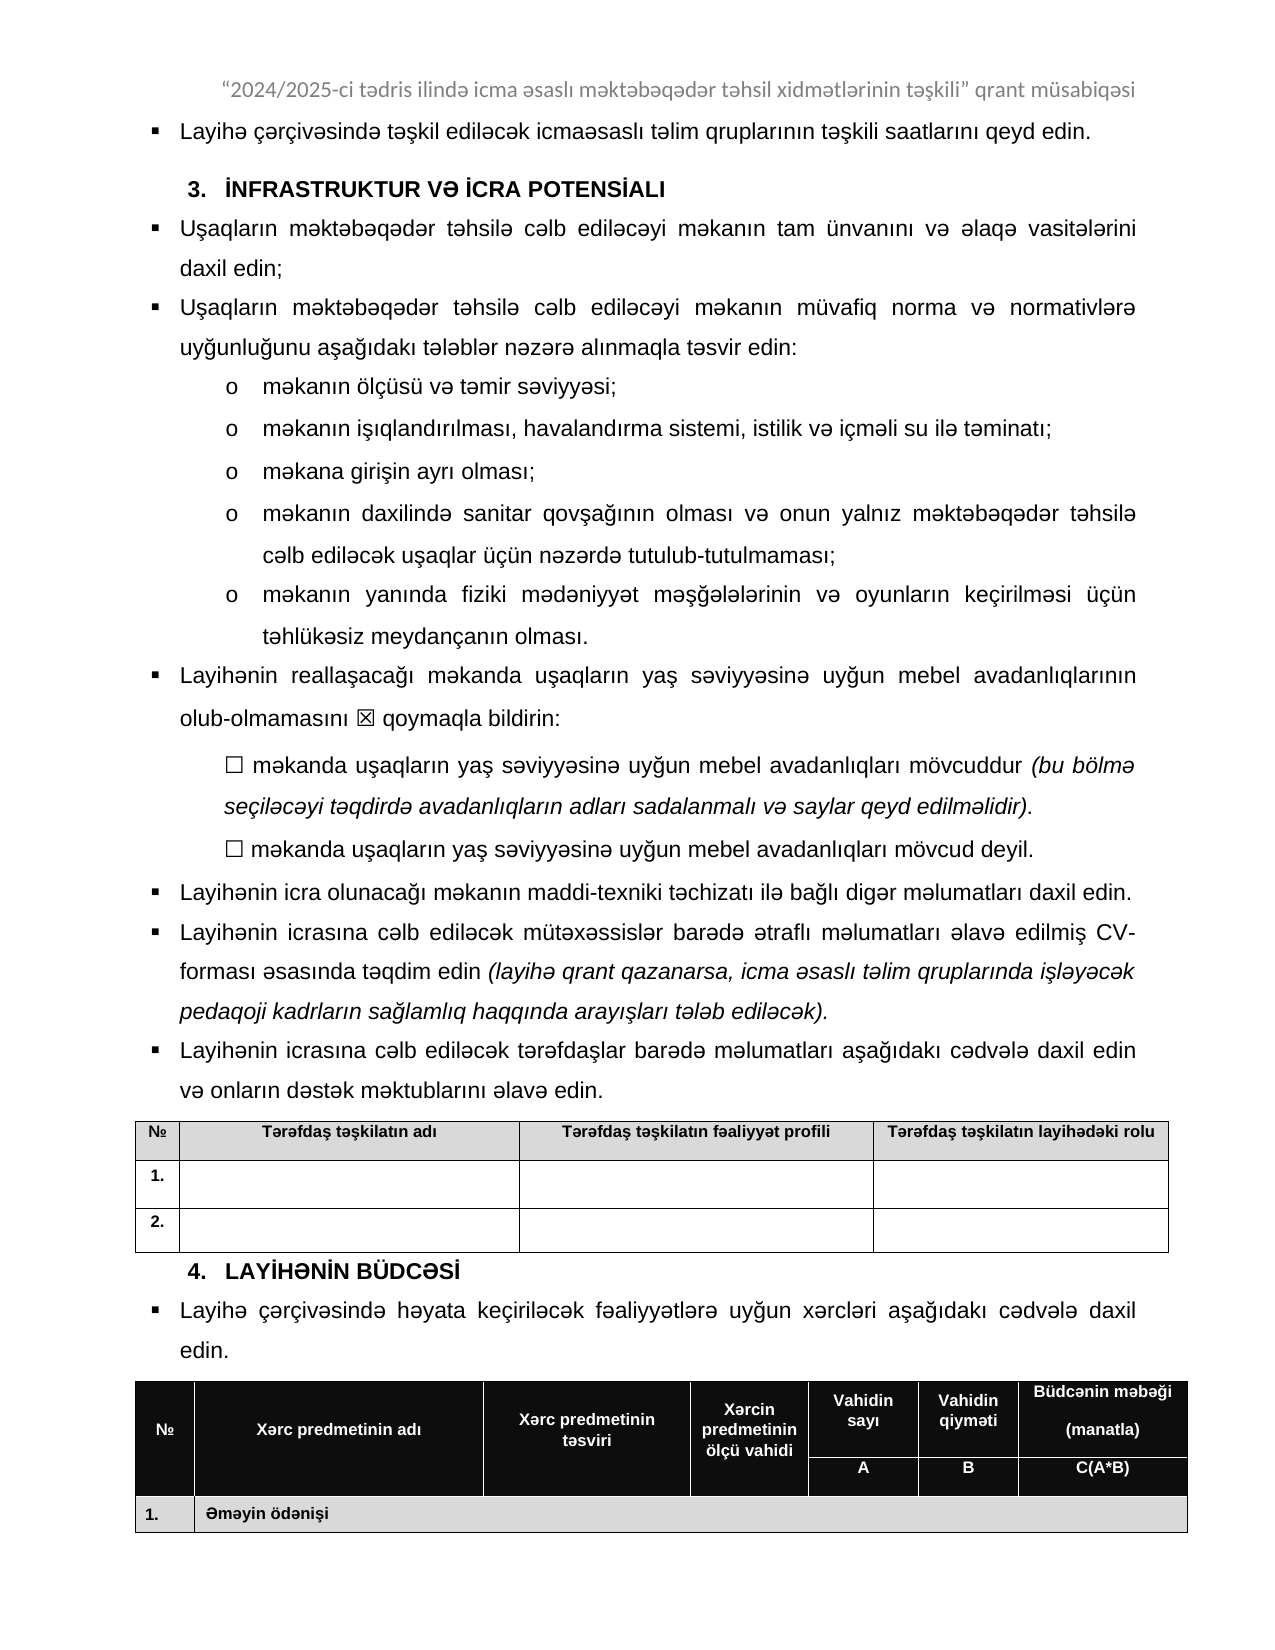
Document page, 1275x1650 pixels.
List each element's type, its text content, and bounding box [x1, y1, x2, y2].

list məkana girişin ayrı olması; [225, 458, 1137, 486]
table_cell [520, 1209, 873, 1252]
table_header Vahidin qiyməti [919, 1382, 1018, 1457]
list Uşaqların məktəbəqədər təhsilə cəlb ediləcəyi məkanın müvafiq norma və normativlərə uyğunluğunu aşağıdakı tələblər nəzərə alınmaqla təsvir edin: [150, 294, 1137, 360]
table_header Xərc predmetinin adı [195, 1382, 483, 1496]
table_cell A [809, 1458, 918, 1496]
list Layihənin reallaşacağı məkanda uşaqların yaş səviyyəsinə uyğun mebel avadanlıqlarının olub-olmamasını qoymaqla bildirin: [150, 662, 1137, 733]
list LAYİHƏNİN BÜDCƏSİ [187, 1258, 1137, 1284]
table_cell 2. [136, 1209, 179, 1252]
table_cell 1. [136, 1161, 179, 1208]
table_header Tərəfdaş təşkilatın fəaliyyət profili [520, 1122, 873, 1160]
table_header Tərəfdaş təşkilatın layihədəki rolu [874, 1122, 1168, 1160]
table_header Vahidin sayı [809, 1382, 918, 1457]
table_cell Əməyin ödənişi [195, 1497, 1187, 1532]
list məkanın ölçüsü və təmir səviyyəsi; [225, 373, 1137, 401]
table_cell [180, 1161, 519, 1208]
list məkanın yanında fiziki mədəniyyət məşğələlərinin və oyunların keçirilməsi üçün təhlükəsiz meydançanın olması. [225, 581, 1137, 649]
table_cell [874, 1161, 1168, 1208]
list məkanın işıqlandırılması, havalandırma sistemi, istilik və içməli su ilə təminatı; [225, 415, 1137, 444]
table_cell [874, 1209, 1168, 1252]
table_header Tərəfdaş təşkilatın adı [180, 1122, 519, 1160]
table_header № [136, 1122, 179, 1160]
list məkanın daxilində sanitar qovşağının olması və onun yalnız məktəbəqədər təhsilə cəlb ediləcək uşaqlar üçün nəzərdə tutulub-tutulmaması; [225, 500, 1137, 568]
table_cell C(A*B) [1019, 1458, 1187, 1496]
list Layihənin icra olunacağı məkanın maddi-texniki təchizatı ilə bağlı digər məlumatları daxil edin. [150, 879, 1137, 906]
list məkanda uşaqların yaş səviyyəsinə uyğun mebel avadanlıqları mövcuddur (bu bölmə seçiləcəyi təqdirdə avadanlıqların adları sadalanmalı və saylar qeyd edilməlidir). [224, 749, 1137, 819]
table_cell [136, 1497, 194, 1532]
table_header Xərcin predmetinin ölçü vahidi [691, 1382, 808, 1496]
list Layihənin icrasına cəlb ediləcək tərəfdaşlar barədə məlumatları aşağıdakı cədvələ daxil edin və onların dəstək məktublarını əlavə edin. [150, 1037, 1137, 1103]
list Layihə çərçivəsində təşkil ediləcək icmaəsaslı təlim qruplarının təşkili saatlarını qeyd edin. [150, 118, 1137, 144]
list İNFRASTRUKTUR VƏ İCRA POTENSİALI [187, 176, 1137, 202]
table_header № [136, 1382, 194, 1496]
list Uşaqların məktəbəqədər təhsilə cəlb ediləcəyi məkanın tam ünvanını və əlaqə vasitələrini daxil edin; [150, 215, 1137, 281]
table_cell [180, 1209, 519, 1252]
list Layihənin icrasına cəlb ediləcək mütəxəssislər barədə ətraflı məlumatları əlavə edilmiş CV-forması əsasında təqdim edin (layihə qrant qazanarsa, icma əsaslı təlim qruplarında işləyəcək pedaqoji kadrların sağlamlıq haqqında arayışları tələb ediləcək). [150, 919, 1137, 1024]
list Layihə çərçivəsində həyata keçiriləcək fəaliyyətlərə uyğun xərcləri aşağıdakı cədvələ daxil edin. [150, 1297, 1137, 1363]
table_header Büdcənin məbəği (manatla) [1019, 1382, 1187, 1457]
list məkanda uşaqların yaş səviyyəsinə uyğun mebel avadanlıqları mövcud deyil. [224, 832, 1137, 864]
table_cell [520, 1161, 873, 1208]
table_cell B [919, 1458, 1018, 1496]
table_header Xərc predmetinin təsviri [484, 1382, 690, 1496]
